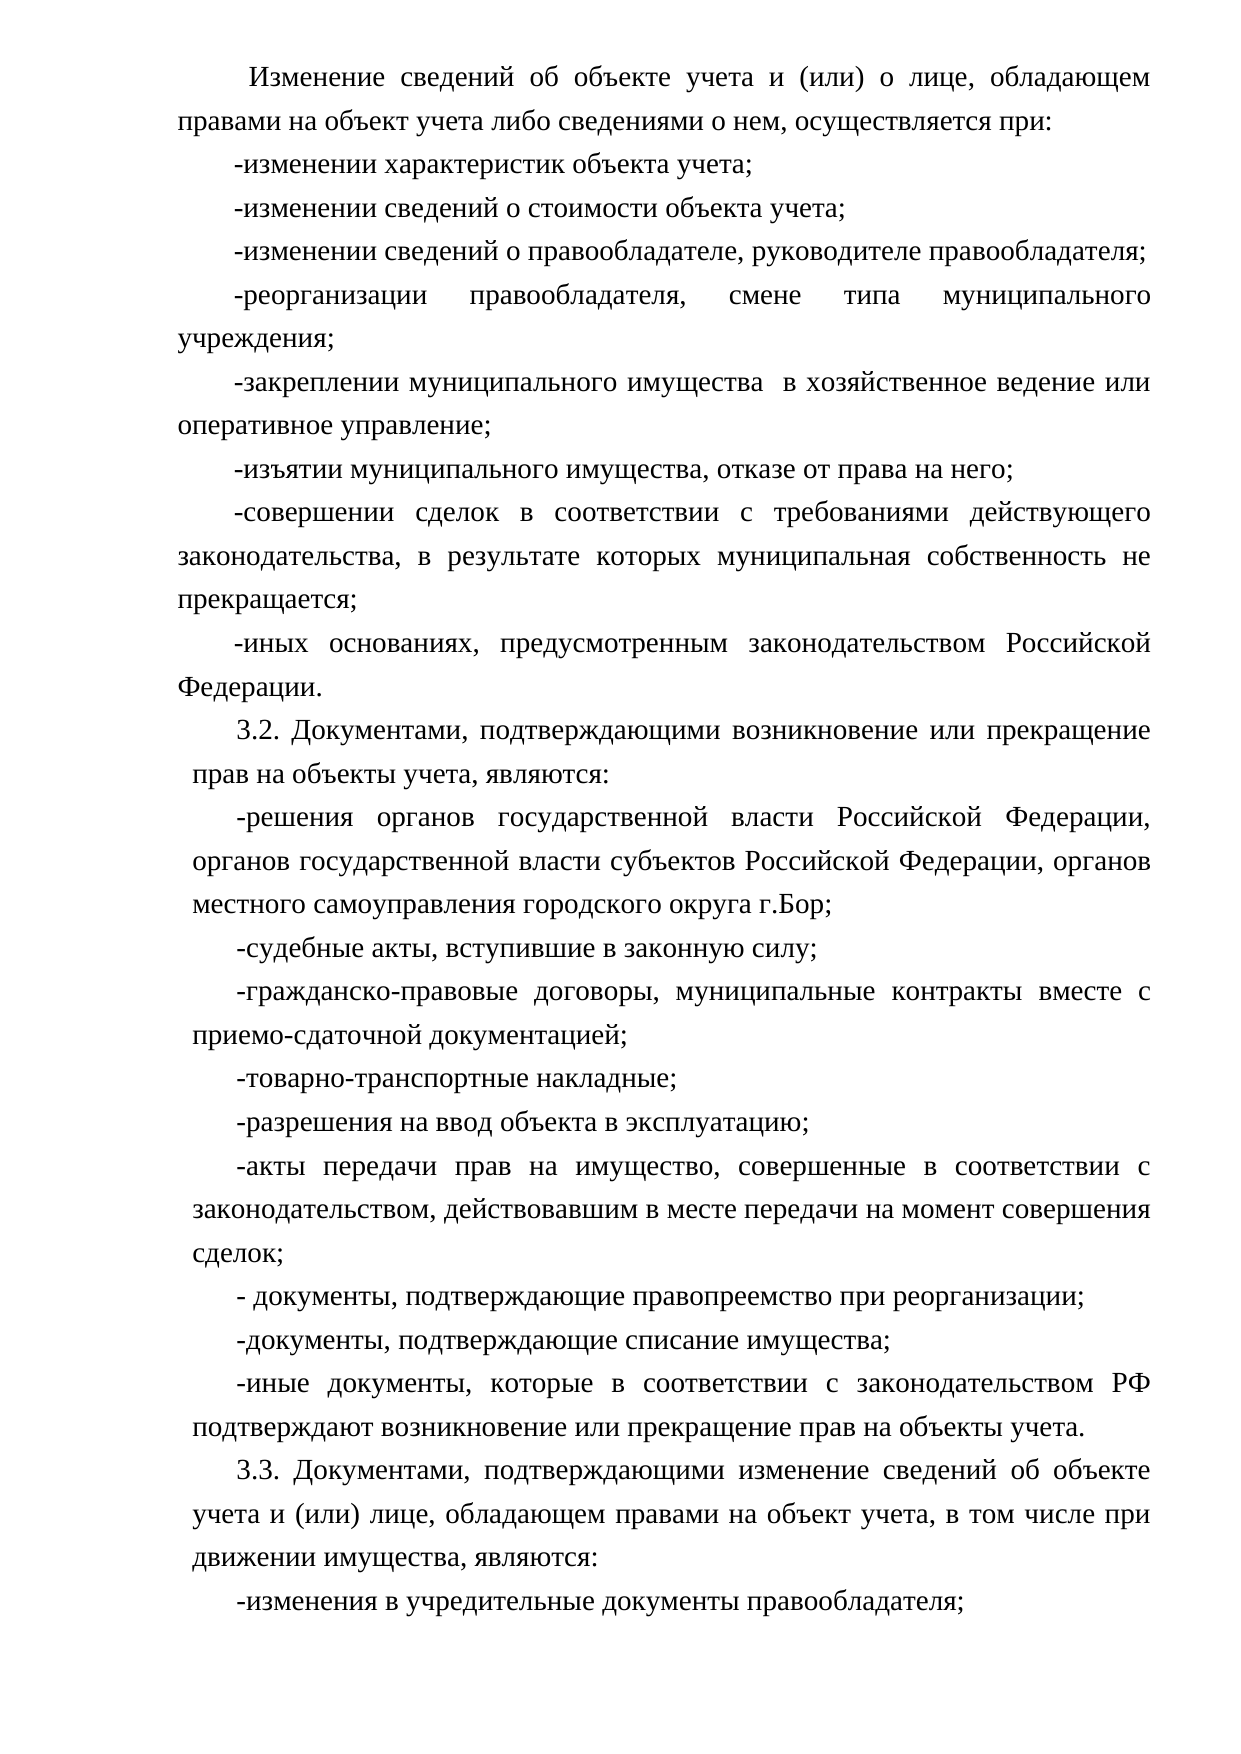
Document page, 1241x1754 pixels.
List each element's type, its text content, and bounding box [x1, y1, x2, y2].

text -иные документы, которые в соответствии с законодательством РФ подтверждают возникновение или прекращение прав на объекты учета. [192, 1365, 1152, 1442]
text 3.3. Документами, подтверждающими изменение сведений об объекте учета и (или) лице, обладающем правами на объект учета, в том числе при движении имущества, являются: [192, 1452, 1152, 1573]
text 3.2. Документами, подтверждающими возникновение или прекращение прав на объекты учета, являются: [192, 712, 1152, 789]
text -решения органов государственной власти Российской Федерации, органов государственной власти субъектов Российской Федерации, органов местного самоуправления городского округа г.Бор; [192, 799, 1152, 920]
text -изменения в учредительные документы правообладателя; [177, 1583, 1152, 1617]
text -судебные акты, вступившие в законную силу; [192, 930, 1152, 963]
text -изменении сведений о стоимости объекта учета; [177, 190, 1152, 223]
text -разрешения на ввод объекта в эксплуатацию; [192, 1104, 1152, 1138]
text -совершении сделок в соответствии с требованиями действующего законодательства, в результате которых муниципальная собственность не прекращается; [177, 494, 1152, 615]
text -изменении характеристик объекта учета; [177, 146, 1152, 180]
text - документы, подтверждающие правопреемство при реорганизации; [192, 1278, 1152, 1312]
text -гражданско-правовые договоры, муниципальные контракты вместе с приемо-сдаточной документацией; [192, 973, 1152, 1051]
text -товарно-транспортные накладные; [192, 1061, 1152, 1094]
text Изменение сведений об объекте учета и (или) о лице, обладающем правами на объект учета либо сведениями о нем, осуществляется при: [177, 59, 1152, 136]
text -документы, подтверждающие списание имущества; [192, 1322, 1152, 1355]
text -изъятии муниципального имущества, отказе от права на него; [177, 451, 1152, 484]
text -акты передачи прав на имущество, совершенные в соответствии с законодательством, действовавшим в месте передачи на момент совершения сделок; [192, 1148, 1152, 1268]
text -реорганизации правообладателя, смене типа муниципального учреждения; [177, 277, 1152, 354]
text -закреплении муниципального имущества в хозяйственное ведение или оперативное управление; [177, 364, 1152, 441]
text -изменении сведений о правообладателе, руководителе правообладателя; [177, 233, 1152, 267]
text -иных основаниях, предусмотренным законодательством Российской Федерации. [177, 625, 1152, 702]
